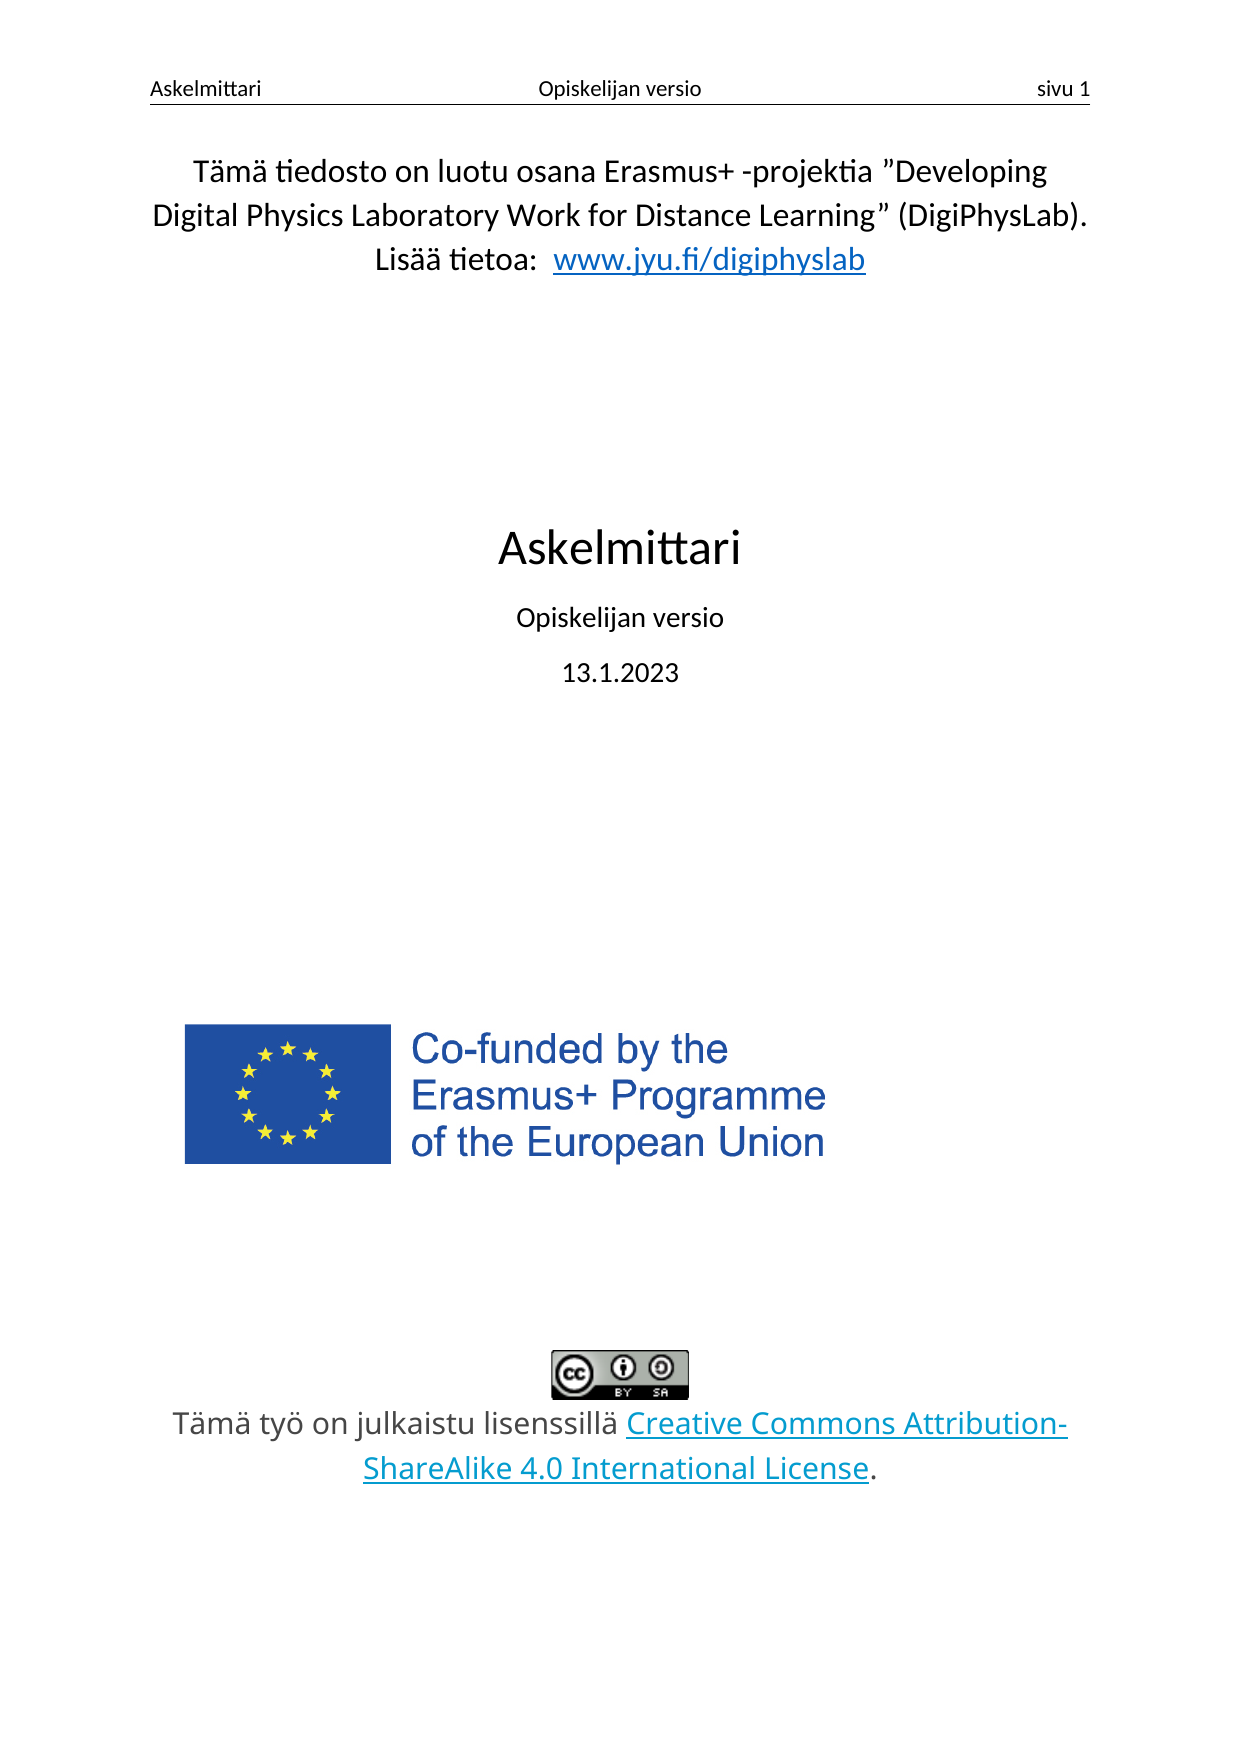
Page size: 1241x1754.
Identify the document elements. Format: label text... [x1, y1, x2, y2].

text 13.1.2023 [150, 654, 1090, 689]
picture [150, 995, 1091, 1189]
text Tämä työ on julkaistu lisenssillä Creative Commons Attribution-ShareAlike 4.0 International License. [150, 1350, 1090, 1488]
text Tämä tiedosto on luotu osana Erasmus+ -projektia ”Developing Digital Physics Laboratory Work for Distance Learning” (DigiPhysLab). Lisää tietoa: www.jyu.fi/digiphyslab [150, 150, 1090, 279]
picture [551, 1350, 689, 1400]
text Askelmittari [150, 516, 1090, 577]
text Opiskelijan versio [150, 599, 1090, 634]
